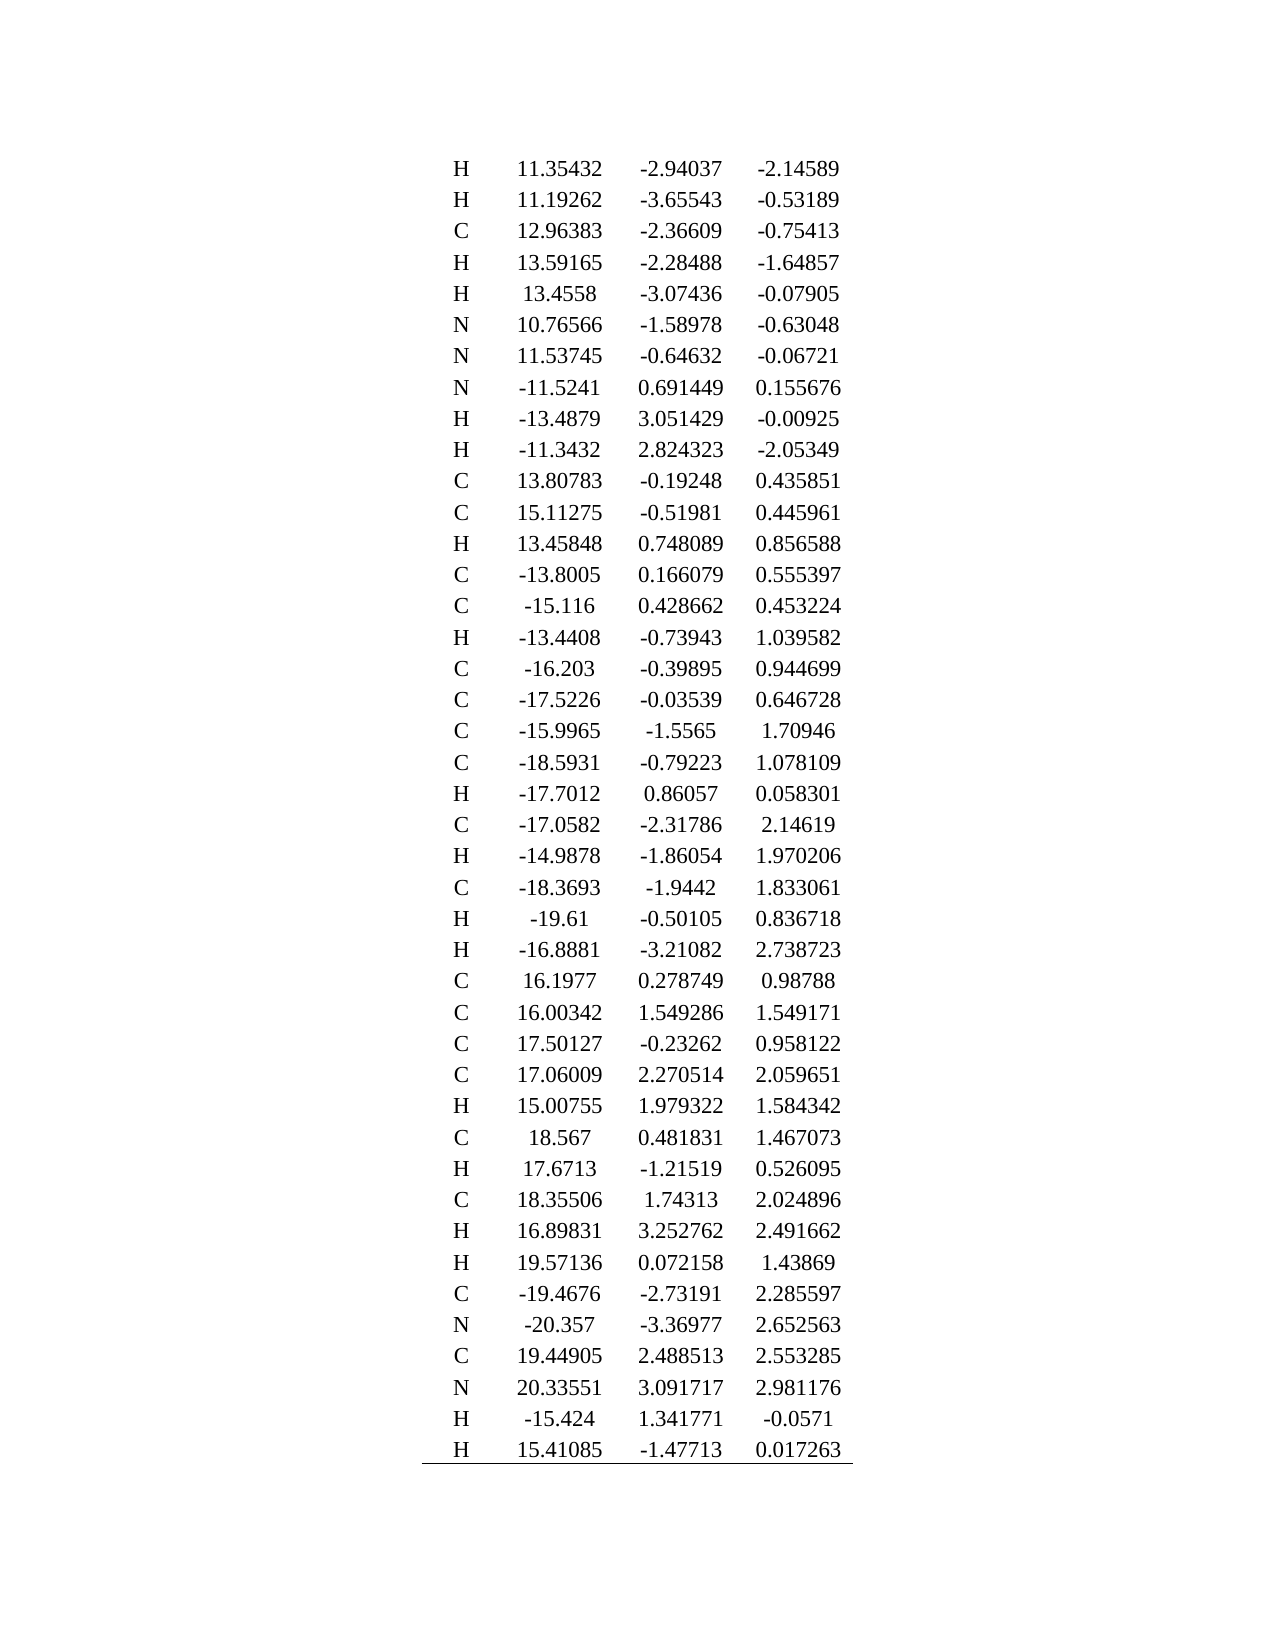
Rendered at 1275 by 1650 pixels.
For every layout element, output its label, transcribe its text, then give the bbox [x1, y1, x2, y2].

table_cell 0.166079 [619, 556, 743, 587]
table_cell C [422, 1025, 500, 1056]
table_cell H [422, 431, 500, 462]
table_cell N [422, 1369, 500, 1400]
table_cell -18.3693 [500, 869, 618, 900]
table_cell -19.4676 [500, 1275, 618, 1306]
table_cell 2.024896 [743, 1181, 853, 1212]
table_cell 0.944699 [743, 650, 853, 681]
table_cell 1.549286 [619, 994, 743, 1025]
table_cell 17.50127 [500, 1025, 618, 1056]
table_cell 0.445961 [743, 494, 853, 525]
table_cell H [422, 1088, 500, 1119]
table_cell 18.35506 [500, 1181, 618, 1212]
table_cell 13.59165 [500, 244, 618, 275]
table_cell 1.74313 [619, 1181, 743, 1212]
table_cell -0.64632 [619, 338, 743, 369]
table_cell -0.19248 [619, 463, 743, 494]
table_cell 20.33551 [500, 1369, 618, 1400]
table_cell C [422, 213, 500, 244]
table_cell 0.481831 [619, 1119, 743, 1150]
table_cell -20.357 [500, 1306, 618, 1337]
table_cell -0.63048 [743, 306, 853, 337]
table_cell -17.0582 [500, 806, 618, 837]
table_cell 0.428662 [619, 588, 743, 619]
table_cell -13.4408 [500, 619, 618, 650]
table_cell 1.341771 [619, 1400, 743, 1431]
table_cell H [422, 1213, 500, 1244]
table_cell -0.00925 [743, 400, 853, 431]
table_cell H [422, 775, 500, 806]
table_cell -0.03539 [619, 681, 743, 712]
table_cell 0.691449 [619, 369, 743, 400]
table_cell 2.285597 [743, 1275, 853, 1306]
table_cell -2.14589 [743, 150, 853, 181]
table_cell H [422, 1400, 500, 1431]
table_cell 2.488513 [619, 1338, 743, 1369]
table_cell 0.646728 [743, 681, 853, 712]
table_cell -11.5241 [500, 369, 618, 400]
table_cell C [422, 556, 500, 587]
table_cell H [422, 1431, 500, 1462]
table_cell 16.1977 [500, 963, 618, 994]
table_cell 17.6713 [500, 1150, 618, 1181]
table_cell 1.584342 [743, 1088, 853, 1119]
table_cell -1.21519 [619, 1150, 743, 1181]
table_cell 2.652563 [743, 1306, 853, 1337]
table_cell 0.958122 [743, 1025, 853, 1056]
table_cell C [422, 681, 500, 712]
table_cell H [422, 181, 500, 212]
table_cell 3.051429 [619, 400, 743, 431]
table_cell C [422, 1275, 500, 1306]
table_cell C [422, 1119, 500, 1150]
table_cell 11.35432 [500, 150, 618, 181]
table_cell -14.9878 [500, 838, 618, 869]
table_cell 0.748089 [619, 525, 743, 556]
table_cell -1.47713 [619, 1431, 743, 1462]
table_cell -0.50105 [619, 900, 743, 931]
table_cell 0.072158 [619, 1244, 743, 1275]
table_cell -2.31786 [619, 806, 743, 837]
table_cell C [422, 1338, 500, 1369]
table_cell -11.3432 [500, 431, 618, 462]
table_cell -17.7012 [500, 775, 618, 806]
table_cell H [422, 525, 500, 556]
table_cell C [422, 1181, 500, 1212]
table_cell -0.73943 [619, 619, 743, 650]
table_cell 13.45848 [500, 525, 618, 556]
table_cell 0.453224 [743, 588, 853, 619]
table_cell -1.5565 [619, 713, 743, 744]
table_cell 1.43869 [743, 1244, 853, 1275]
table_cell N [422, 306, 500, 337]
table_cell H [422, 244, 500, 275]
table_cell -0.51981 [619, 494, 743, 525]
table_cell -0.23262 [619, 1025, 743, 1056]
table_cell 0.86057 [619, 775, 743, 806]
table_cell 0.555397 [743, 556, 853, 587]
table_cell 0.278749 [619, 963, 743, 994]
table_cell H [422, 900, 500, 931]
table_cell C [422, 463, 500, 494]
table_cell -0.39895 [619, 650, 743, 681]
table_cell H [422, 400, 500, 431]
table_cell H [422, 1150, 500, 1181]
table_cell H [422, 838, 500, 869]
table_cell 0.526095 [743, 1150, 853, 1181]
table_cell -3.36977 [619, 1306, 743, 1337]
table_cell -1.9442 [619, 869, 743, 900]
table_cell 0.058301 [743, 775, 853, 806]
table_cell 2.981176 [743, 1369, 853, 1400]
table_cell -2.94037 [619, 150, 743, 181]
table_cell C [422, 994, 500, 1025]
table_cell C [422, 963, 500, 994]
table_cell 15.41085 [500, 1431, 618, 1462]
table_cell 3.252762 [619, 1213, 743, 1244]
table_cell 0.435851 [743, 463, 853, 494]
table_cell -16.203 [500, 650, 618, 681]
table_cell 15.00755 [500, 1088, 618, 1119]
table_cell 12.96383 [500, 213, 618, 244]
table_cell 0.155676 [743, 369, 853, 400]
table_cell 17.06009 [500, 1056, 618, 1087]
table_cell H [422, 150, 500, 181]
table_cell 2.824323 [619, 431, 743, 462]
table_cell N [422, 369, 500, 400]
table_cell C [422, 806, 500, 837]
table_cell H [422, 931, 500, 962]
table_cell -17.5226 [500, 681, 618, 712]
table_cell 2.738723 [743, 931, 853, 962]
table_cell -15.116 [500, 588, 618, 619]
table_cell 2.14619 [743, 806, 853, 837]
table_cell 16.00342 [500, 994, 618, 1025]
table_cell -2.73191 [619, 1275, 743, 1306]
table_cell C [422, 869, 500, 900]
table_cell 1.039582 [743, 619, 853, 650]
table_cell C [422, 494, 500, 525]
table_cell 1.078109 [743, 744, 853, 775]
table_cell 2.553285 [743, 1338, 853, 1369]
table_cell 0.836718 [743, 900, 853, 931]
table_cell 16.89831 [500, 1213, 618, 1244]
table_cell 11.19262 [500, 181, 618, 212]
table_cell -0.06721 [743, 338, 853, 369]
table_cell -1.86054 [619, 838, 743, 869]
table_cell -1.58978 [619, 306, 743, 337]
table_cell 0.017263 [743, 1431, 853, 1462]
table_cell 1.467073 [743, 1119, 853, 1150]
table_cell H [422, 619, 500, 650]
table_cell -2.05349 [743, 431, 853, 462]
table_cell -3.07436 [619, 275, 743, 306]
table_cell C [422, 588, 500, 619]
table_cell 19.57136 [500, 1244, 618, 1275]
table_cell 1.70946 [743, 713, 853, 744]
table_cell -13.8005 [500, 556, 618, 587]
table_cell C [422, 744, 500, 775]
table_cell -3.65543 [619, 181, 743, 212]
table_cell H [422, 275, 500, 306]
table_cell 13.80783 [500, 463, 618, 494]
table_cell N [422, 338, 500, 369]
table_cell -15.9965 [500, 713, 618, 744]
table_cell 0.856588 [743, 525, 853, 556]
table_cell -0.79223 [619, 744, 743, 775]
table_cell 1.833061 [743, 869, 853, 900]
table_cell 0.98788 [743, 963, 853, 994]
table_cell 2.491662 [743, 1213, 853, 1244]
table_cell C [422, 713, 500, 744]
table_cell -18.5931 [500, 744, 618, 775]
table_cell 18.567 [500, 1119, 618, 1150]
table_cell -13.4879 [500, 400, 618, 431]
table_cell -0.0571 [743, 1400, 853, 1431]
table_cell 10.76566 [500, 306, 618, 337]
table_cell 19.44905 [500, 1338, 618, 1369]
table_cell 15.11275 [500, 494, 618, 525]
table_cell 1.549171 [743, 994, 853, 1025]
table_cell -2.36609 [619, 213, 743, 244]
table_cell -0.53189 [743, 181, 853, 212]
table_cell H [422, 1244, 500, 1275]
table_cell -19.61 [500, 900, 618, 931]
table_cell -2.28488 [619, 244, 743, 275]
table_cell 2.270514 [619, 1056, 743, 1087]
table_cell 1.979322 [619, 1088, 743, 1119]
table_cell 2.059651 [743, 1056, 853, 1087]
table_cell -16.8881 [500, 931, 618, 962]
table_cell -1.64857 [743, 244, 853, 275]
table_cell 11.53745 [500, 338, 618, 369]
table_cell 3.091717 [619, 1369, 743, 1400]
table_cell N [422, 1306, 500, 1337]
table_cell 13.4558 [500, 275, 618, 306]
table_cell C [422, 650, 500, 681]
table_cell -3.21082 [619, 931, 743, 962]
table_cell -0.75413 [743, 213, 853, 244]
table_cell -0.07905 [743, 275, 853, 306]
table_cell -15.424 [500, 1400, 618, 1431]
table_cell C [422, 1056, 500, 1087]
table_cell 1.970206 [743, 838, 853, 869]
